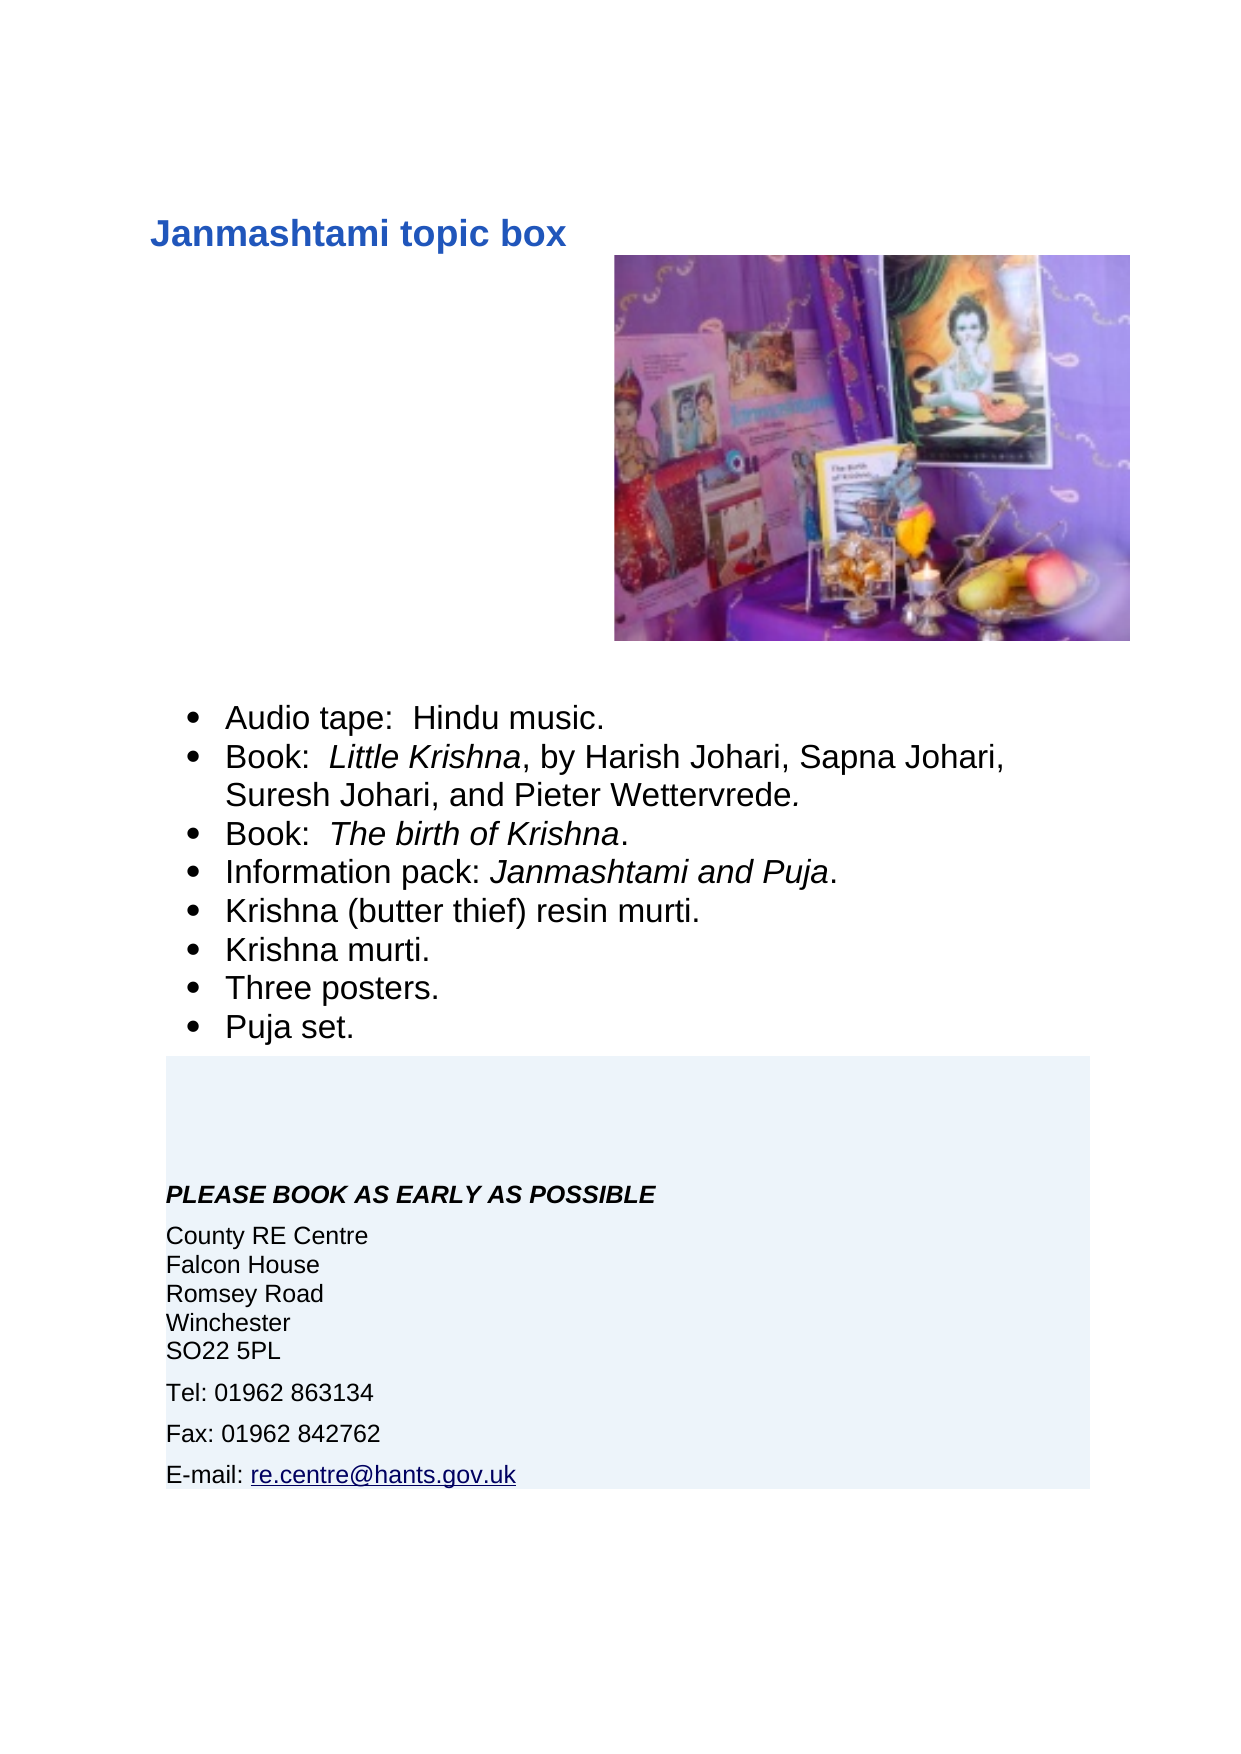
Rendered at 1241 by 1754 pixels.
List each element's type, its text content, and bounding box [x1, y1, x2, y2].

list Puja set. [187, 1007, 1090, 1045]
list Book: The birth of Krishna. [187, 814, 1090, 852]
list Three posters. [187, 968, 1090, 1007]
text Janmashtami topic box [150, 211, 1090, 254]
text Fax: 01962 842762 [166, 1419, 1090, 1448]
list Krishna (butter thief) resin murti. [187, 891, 1090, 929]
text County RE Centre Falcon House Romsey Road Winchester SO22 5PL [166, 1221, 1090, 1365]
text PLEASE BOOK AS EARLY AS POSSIBLE [166, 1180, 1090, 1209]
text E-mail: re.centre@hants.gov.uk [166, 1460, 1090, 1489]
text Tel: 01962 863134 [166, 1378, 1090, 1406]
list Information pack: Janmashtami and Puja. [187, 852, 1090, 891]
picture [614, 255, 1129, 638]
list Audio tape: Hindu music. [187, 698, 1090, 737]
list Book: Little Krishna, by Harish Johari, Sapna Johari, Suresh Johari, and Pieter Wettervrede. [187, 737, 1090, 814]
list Krishna murti. [187, 929, 1090, 968]
